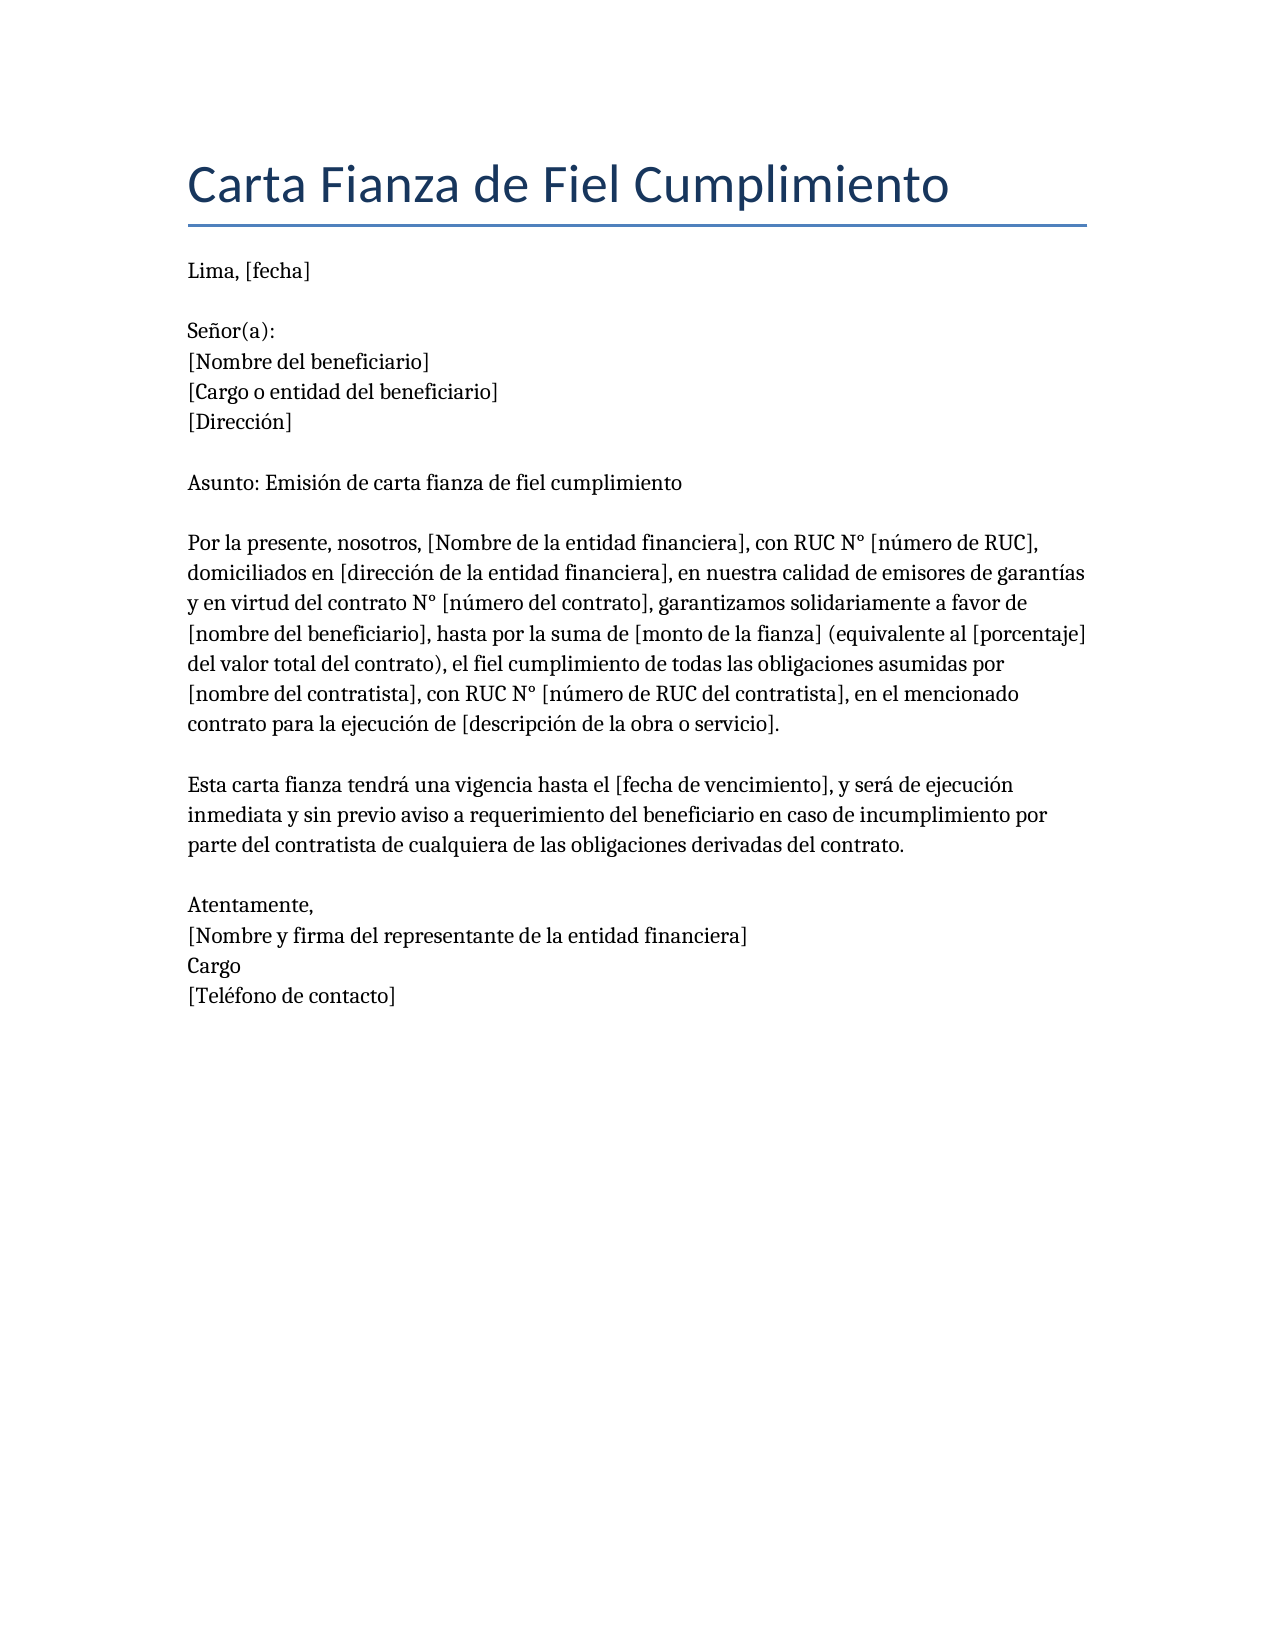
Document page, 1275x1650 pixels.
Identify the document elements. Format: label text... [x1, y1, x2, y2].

title Carta Fianza de Fiel Cumplimiento [187, 150, 1087, 227]
text Lima, [fecha] Señor(a): [Nombre del beneficiario] [Cargo o entidad del beneficiario] [Dirección] Asunto: Emisión de carta fianza de fiel cumplimiento Por la presente, nosotros, [Nombre de la entidad financiera], con RUC N° [número de RUC], domiciliados en [dirección de la entidad financiera], en nuestra calidad de emisores de garantías y en virtud del contrato N° [número del contrato], garantizamos solidariamente a favor de [nombre del beneficiario], hasta por la suma de [monto de la fianza] (equivalente al [porcentaje] del valor total del contrato), el fiel cumplimiento de todas las obligaciones asumidas por [nombre del contratista], con RUC N° [número de RUC del contratista], en el mencionado contrato para la ejecución de [descripción de la obra o servicio]. Esta carta fianza tendrá una vigencia hasta el [fecha de vencimiento], y será de ejecución inmediata y sin previo aviso a requerimiento del beneficiario en caso de incumplimiento por parte del contratista de cualquiera de las obligaciones derivadas del contrato. Atentamente, [Nombre y firma del representante de la entidad financiera] Cargo [Teléfono de contacto] [187, 258, 1087, 1009]
